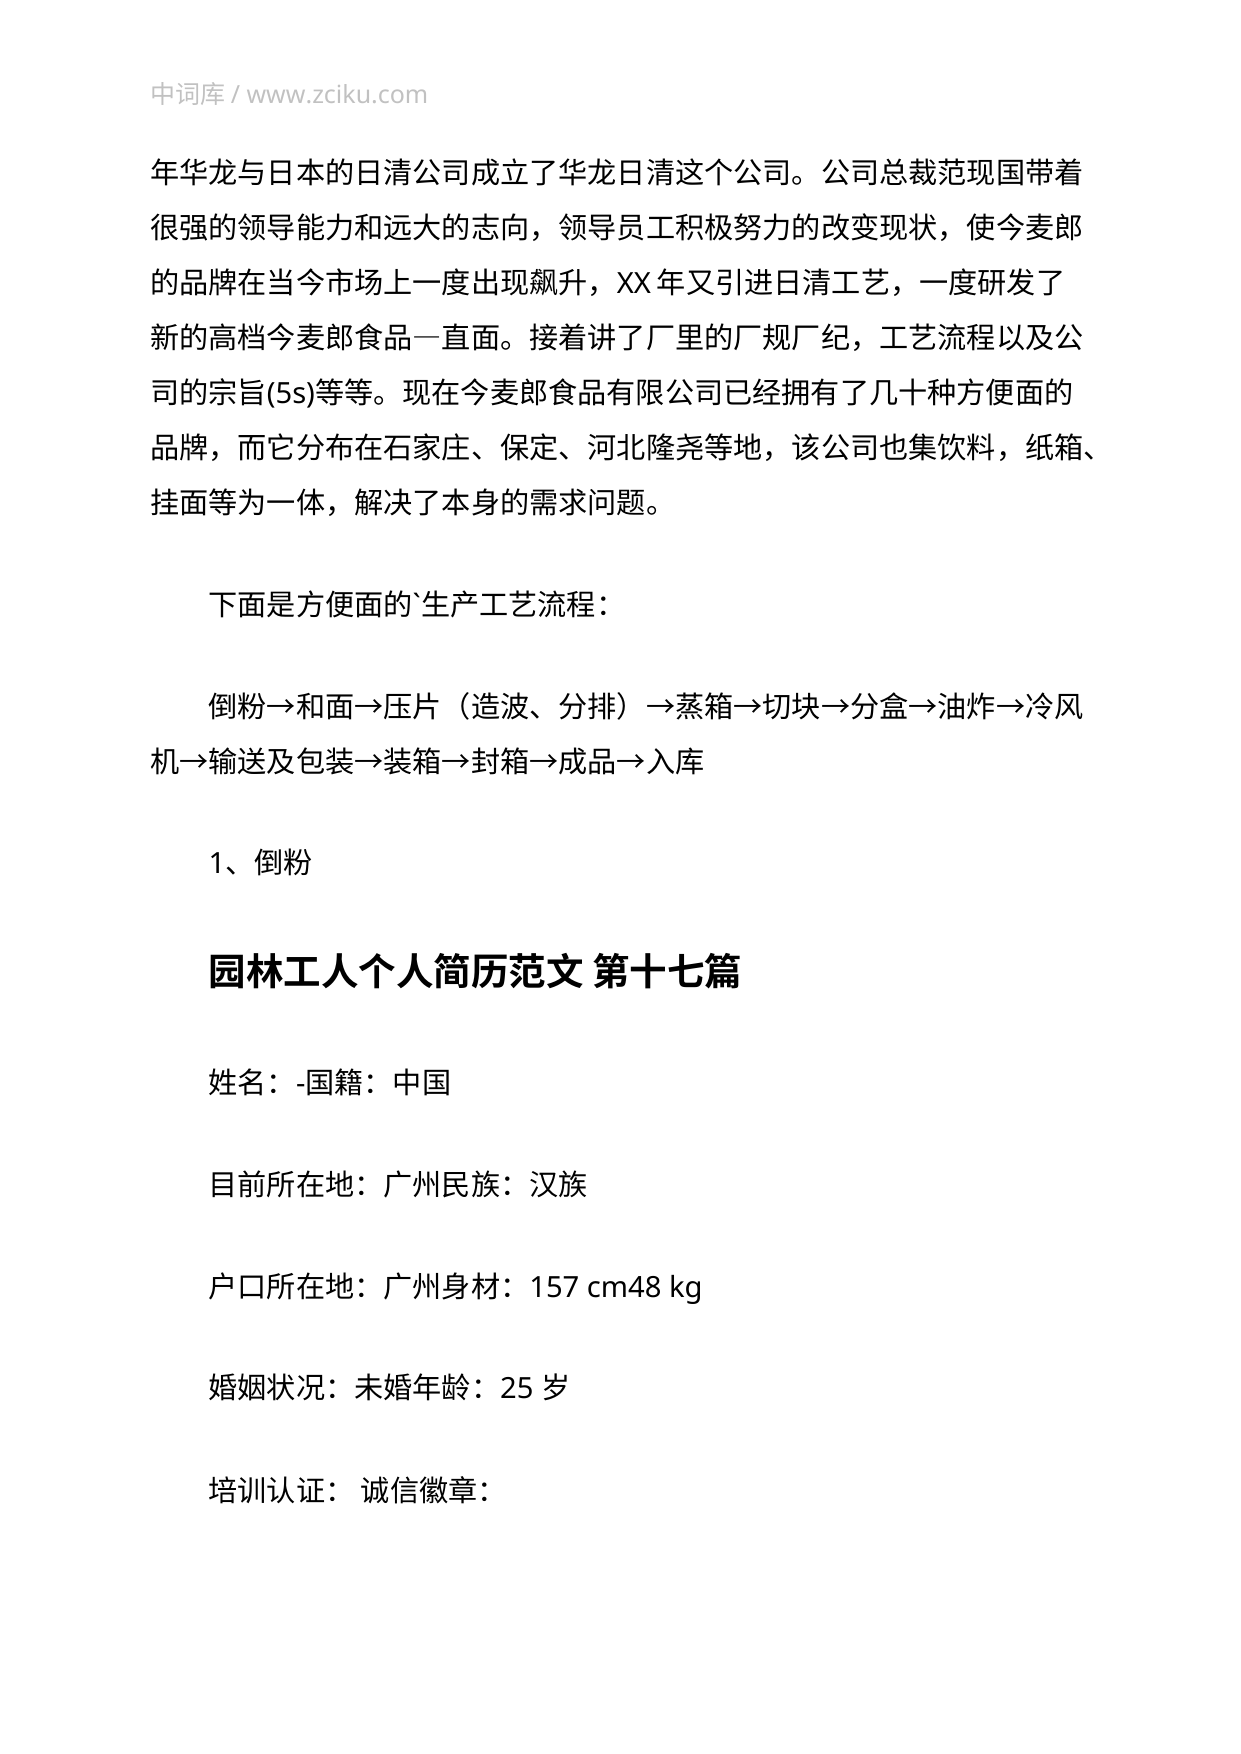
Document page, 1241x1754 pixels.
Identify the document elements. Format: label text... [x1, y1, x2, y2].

text 目前所在地：广州民族：汉族 [150, 1161, 1090, 1204]
text 婚姻状况：未婚年龄：25 岁 [150, 1365, 1090, 1407]
text 户口所在地：广州身材：157 cm48 kg [150, 1263, 1090, 1306]
text 倒粉→和面→压片（造波、分排）→蒸箱→切块→分盒→油炸→冷风机→输送及包装→装箱→封箱→成品→入库 [150, 683, 1090, 781]
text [150, 150, 1090, 522]
text 培训认证： 诚信徽章： [150, 1467, 1090, 1509]
text 园林工人个人简历范文 第十七篇 [150, 942, 1090, 996]
text 1、倒粉 [150, 840, 1090, 882]
text 姓名：-国籍：中国 [150, 1059, 1090, 1102]
text 下面是方便面的`生产工艺流程： [150, 581, 1090, 624]
